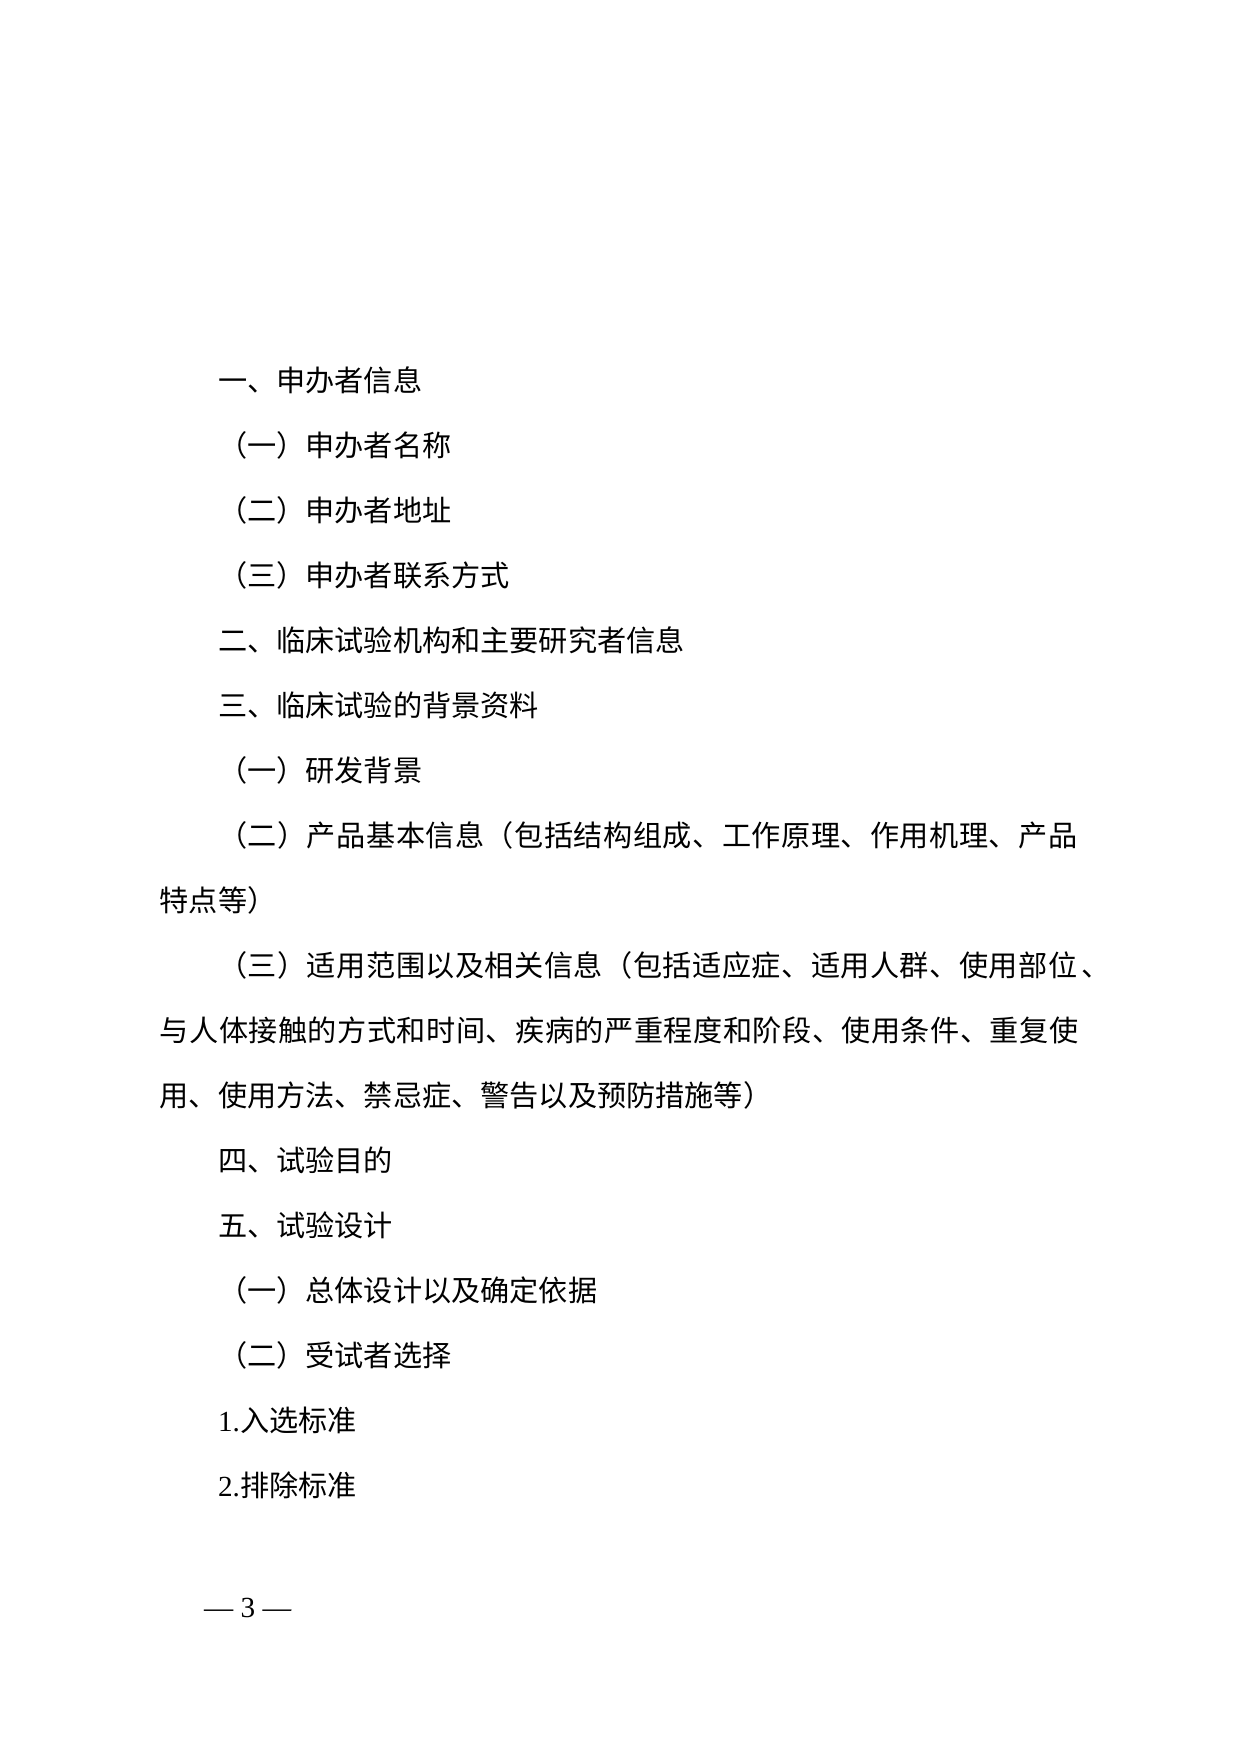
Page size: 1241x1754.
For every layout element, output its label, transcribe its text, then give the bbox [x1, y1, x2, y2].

list 四、试验目的 [159, 1127, 1081, 1192]
list （三）适用范围以及相关信息（包括适应症、适用人群、使用部位、与人体接触的方式和时间、疾病的严重程度和阶段、使用条件、重复使用、使用方法、禁忌症、警告以及预防措施等） [159, 932, 1081, 1127]
list 2.排除标准 [159, 1452, 1081, 1517]
list 1.入选标准 [159, 1387, 1081, 1452]
list （一）总体设计以及确定依据 [159, 1257, 1081, 1322]
list 三、临床试验的背景资料 [159, 672, 1081, 737]
list 五、试验设计 [159, 1192, 1081, 1257]
list （二）受试者选择 [159, 1322, 1081, 1387]
list （三）申办者联系方式 [159, 542, 1081, 607]
list （二）申办者地址 [159, 477, 1081, 542]
list 二、临床试验机构和主要研究者信息 [159, 607, 1081, 672]
list 一、申办者信息 [159, 347, 1081, 412]
list （一）申办者名称 [159, 412, 1081, 477]
list （二）产品基本信息（包括结构组成、工作原理、作用机理、产品特点等） [159, 802, 1081, 932]
list （一）研发背景 [159, 737, 1081, 802]
